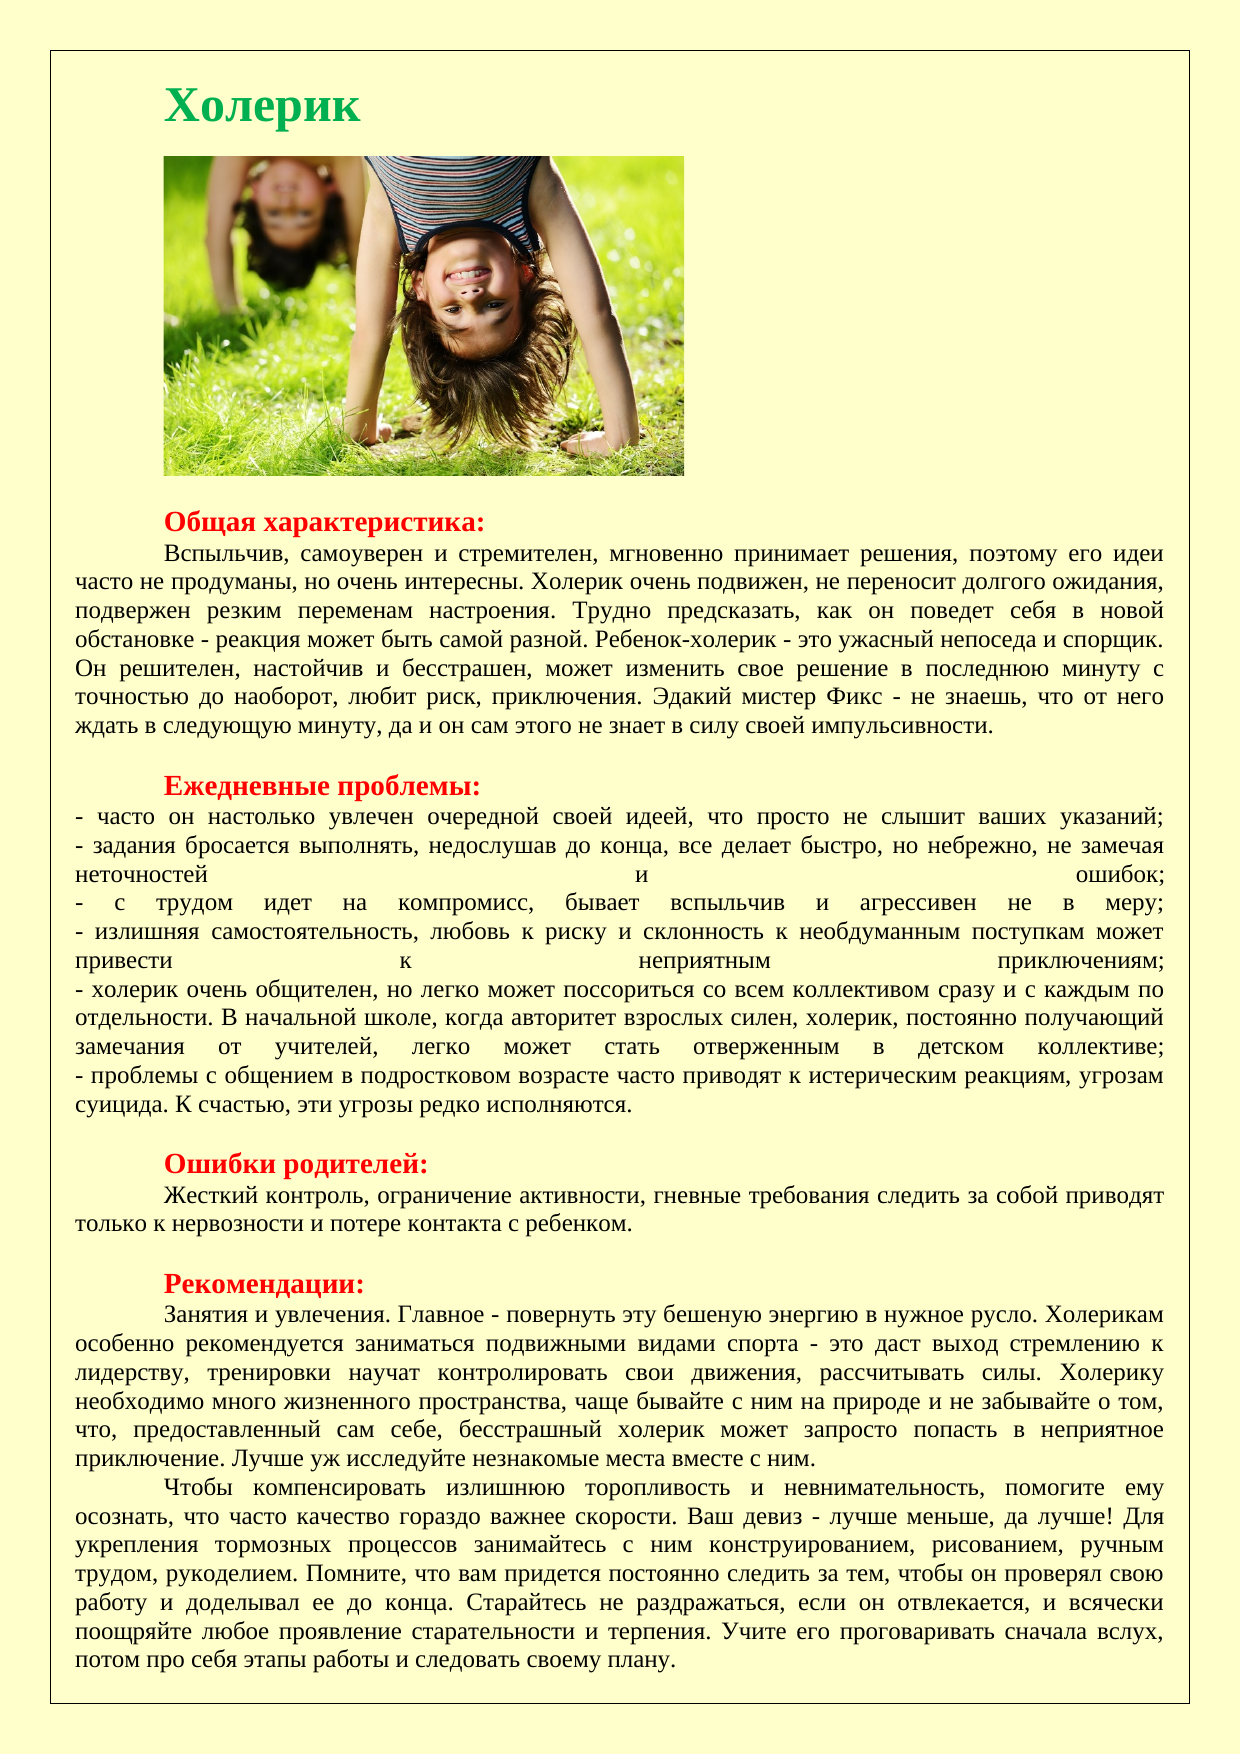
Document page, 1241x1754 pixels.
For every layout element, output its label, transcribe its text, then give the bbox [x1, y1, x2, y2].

text Общая характеристика: [75, 504, 1165, 538]
text Чтобы компенсировать излишнюю торопливость и невнимательность, помогите ему осознать, что часто качество гораздо важнее скорости. Ваш девиз - лучше меньше, да лучше! Для укрепления тормозных процессов занимайтесь с ним конструированием, рисованием, ручным трудом, рукоделием. Помните, что вам придется постоянно следить за тем, чтобы он проверял свою работу и доделывал ее до конца. Старайтесь не раздражаться, если он отвлекается, и всячески поощряйте любое проявление старательности и терпения. Учите его проговаривать сначала вслух, потом про себя этапы работы и следовать своему плану. [75, 1472, 1165, 1673]
text Занятия и увлечения. Главное - повернуть эту бешеную энергию в нужное русло. Холерикам особенно рекомендуется заниматься подвижными видами спорта - это даст выход стремлению к лидерству, тренировки научат контролировать свои движения, рассчитывать силы. Холерику необходимо много жизненного пространства, чаще бывайте с ним на природе и не забывайте о том, что, предоставленный сам себе, бесстрашный холерик может запросто попасть в неприятное приключение. Лучше уж исследуйте незнакомые места вместе с ним. [75, 1299, 1165, 1472]
text Жесткий контроль, ограничение активности, гневные требования следить за собой приводят только к нервозности и потере контакта с ребенком. [75, 1180, 1165, 1237]
text Холерик [75, 75, 1165, 132]
text - часто он настолько увлечен очередной своей идеей, что просто не слышит ваших указаний; - задания бросается выполнять, недослушав до конца, все делает быстро, но небрежно, не замечая неточностей и ошибок; - с трудом идет на компромисс, бывает вспыльчив и агрессивен не в меру; - излишняя самостоятельность, любовь к риску и склонность к необдуманным поступкам может привести к неприятным приключениям; - холерик очень общителен, но легко может поссориться со всем коллективом сразу и с каждым по отдельности. В начальной школе, когда авторитет взрослых силен, холерик, постоянно получающий замечания от учителей, легко может стать отверженным в детском коллективе; - проблемы с общением в подростковом возрасте часто приводят к истерическим реакциям, угрозам суицида. К счастью, эти угрозы редко исполняются. [75, 801, 1165, 1117]
text Рекомендации: [75, 1266, 1165, 1299]
picture [163, 156, 685, 476]
text Ежедневные проблемы: [75, 768, 1165, 801]
text Ошибки родителей: [75, 1146, 1165, 1180]
text Вспыльчив, самоуверен и стремителен, мгновенно принимает решения, поэтому его идеи часто не продуманы, но очень интересны. Холерик очень подвижен, не переносит долгого ожидания, подвержен резким переменам настроения. Трудно предсказать, как он поведет себя в новой обстановке - реакция может быть самой разной. Ребенок-холерик - это ужасный непоседа и спорщик. Он решителен, настойчив и бесстрашен, может изменить свое решение в последнюю минуту с точностью до наоборот, любит риск, приключения. Эдакий мистер Фикс - не знаешь, что от него ждать в следующую минуту, да и он сам этого не знает в силу своей импульсивности. [75, 538, 1165, 739]
